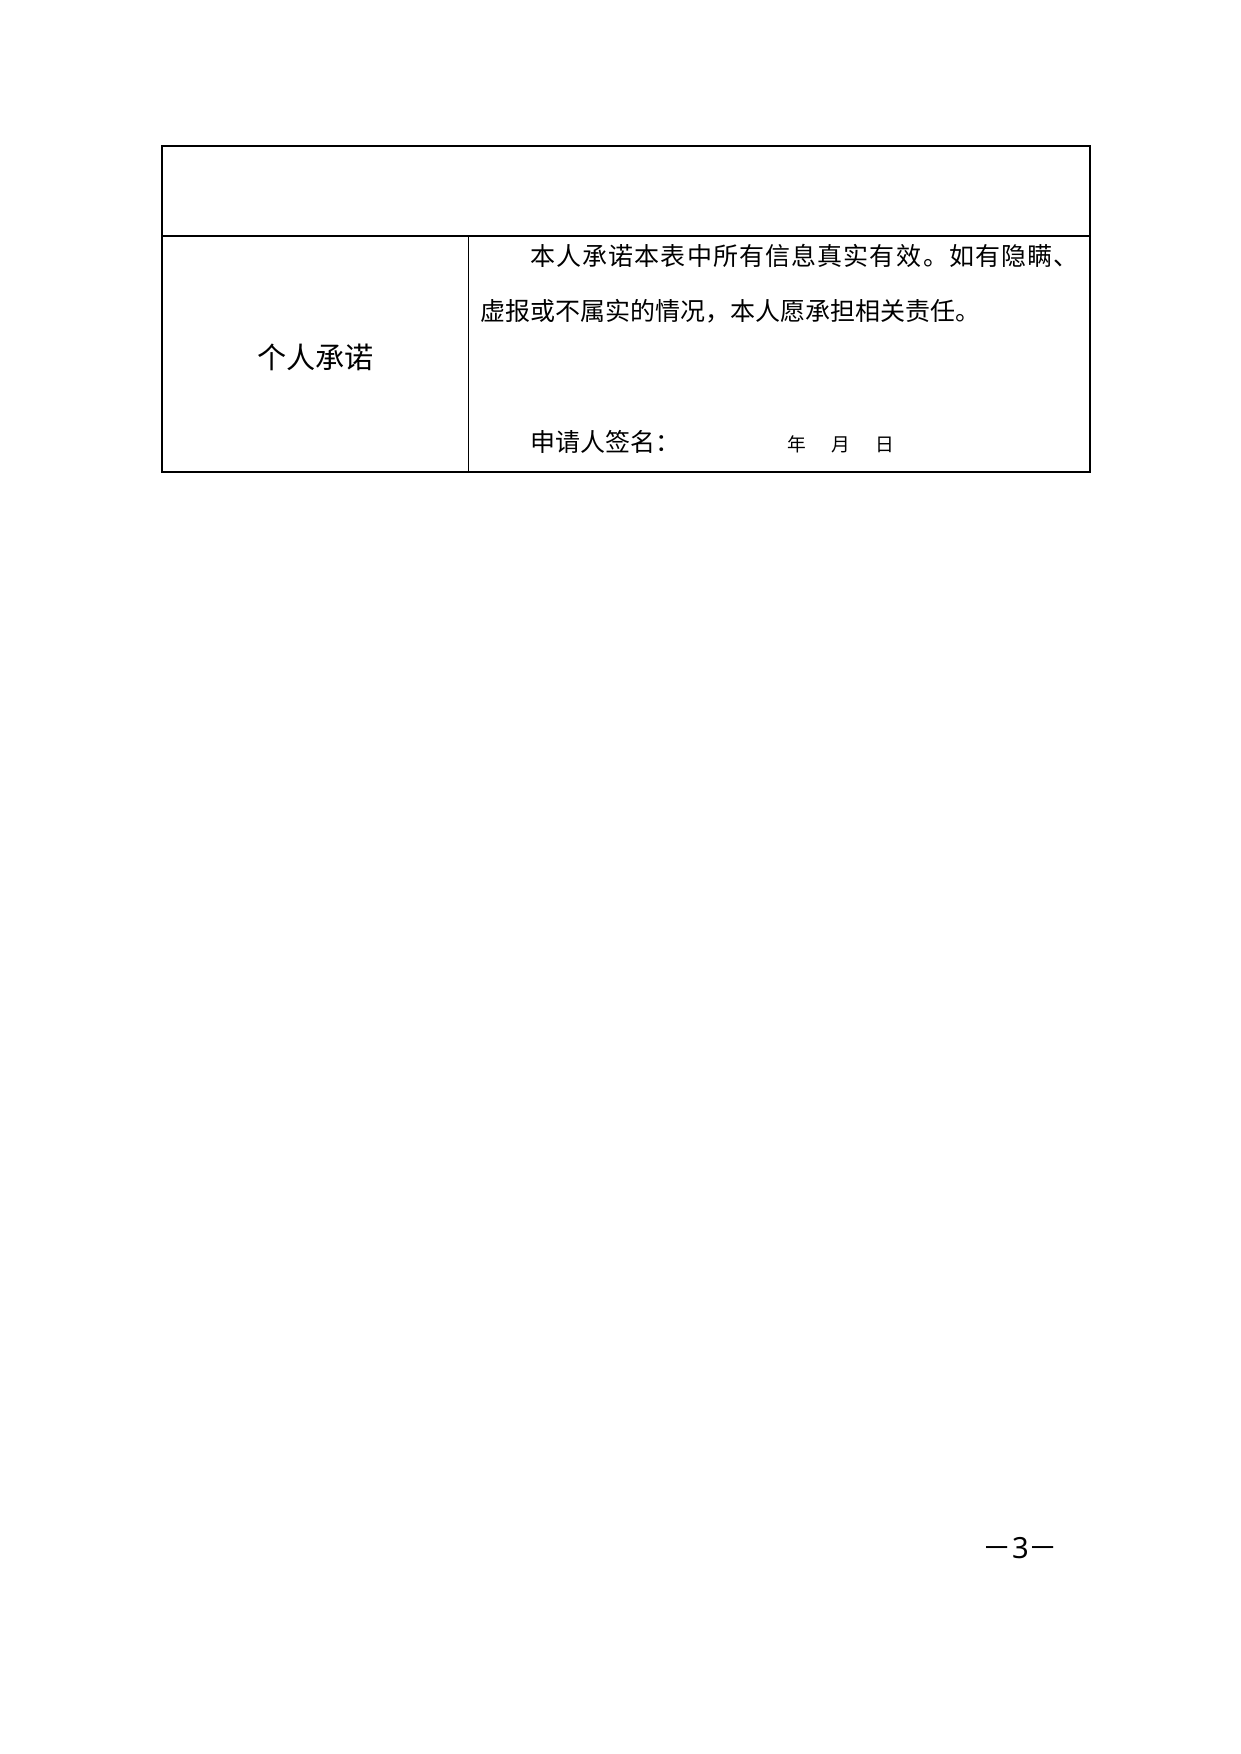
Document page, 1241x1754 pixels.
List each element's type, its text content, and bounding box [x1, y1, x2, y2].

table_cell 个人承诺 [163, 237, 468, 471]
table_cell 本人承诺本表中所有信息真实有效。如有隐瞒、虚报或不属实的情况，本人愿承担相关责任。 申请人签名： 年 月 日 [469, 237, 1089, 471]
table_cell [163, 147, 1089, 235]
